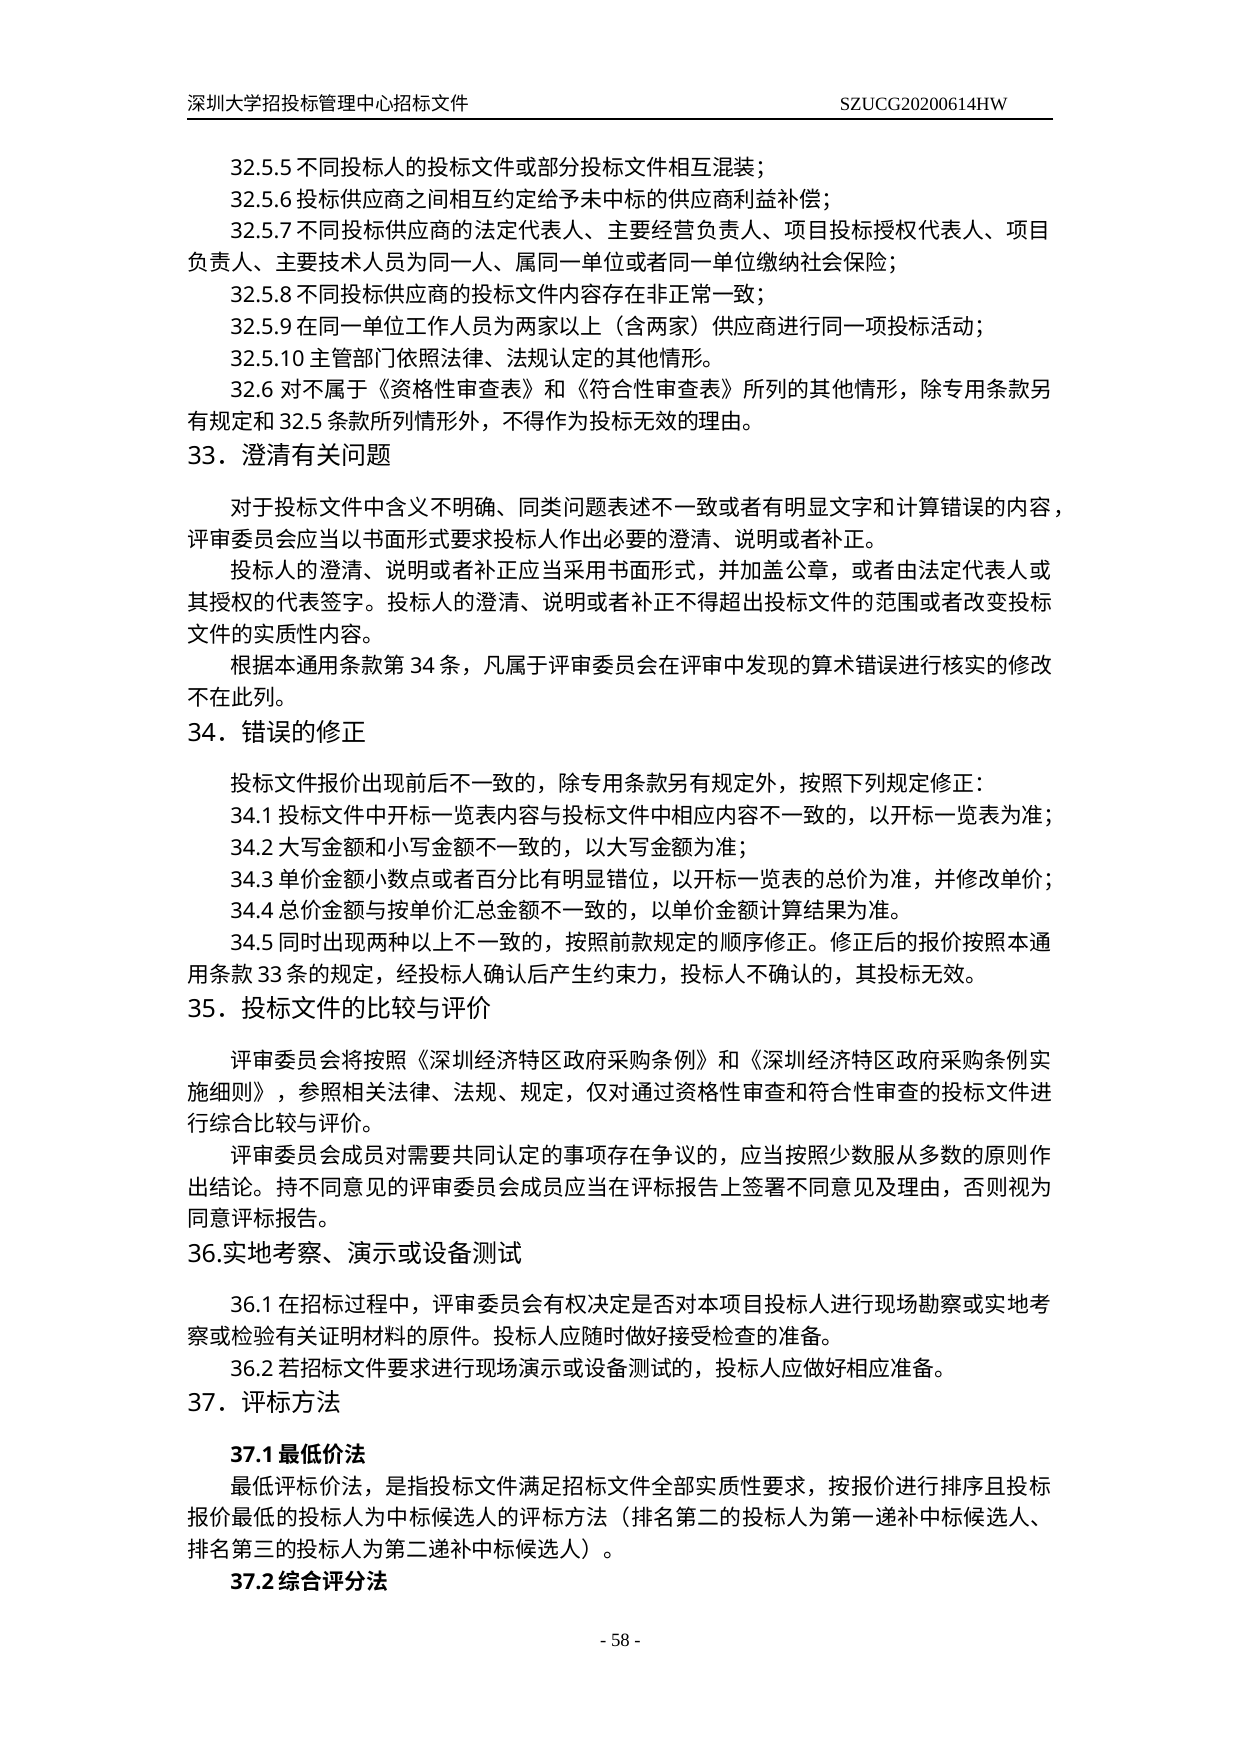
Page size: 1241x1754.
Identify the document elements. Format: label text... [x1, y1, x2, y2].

text 35．投标文件的比较与评价 [187, 989, 1053, 1025]
text 32.5.10主管部门依照法律、法规认定的其他情形。 [187, 341, 1053, 372]
text 37.1最低价法 [187, 1437, 1053, 1469]
text 根据本通用条款第34条，凡属于评审委员会在评审中发现的算术错误进行核实的修改不在此列。 [187, 648, 1053, 712]
text 评审委员会成员对需要共同认定的事项存在争议的，应当按照少数服从多数的原则作出结论。持不同意见的评审委员会成员应当在评标报告上签署不同意见及理由，否则视为同意评标报告。 [187, 1138, 1053, 1233]
text 34.2大写金额和小写金额不一致的，以大写金额为准； [187, 830, 1053, 862]
text 37.2综合评分法 [187, 1564, 1053, 1596]
text 投标人的澄清、说明或者补正应当采用书面形式，并加盖公章，或者由法定代表人或其授权的代表签字。投标人的澄清、说明或者补正不得超出投标文件的范围或者改变投标文件的实质性内容。 [187, 553, 1053, 648]
text 对于投标文件中含义不明确、同类问题表述不一致或者有明显文字和计算错误的内容，评审委员会应当以书面形式要求投标人作出必要的澄清、说明或者补正。 [187, 490, 1053, 553]
text 34.3单价金额小数点或者百分比有明显错位，以开标一览表的总价为准，并修改单价； [187, 862, 1053, 893]
text 34.5同时出现两种以上不一致的，按照前款规定的顺序修正。修正后的报价按照本通用条款33条的规定，经投标人确认后产生约束力，投标人不确认的，其投标无效。 [187, 925, 1053, 989]
text 36.2若招标文件要求进行现场演示或设备测试的，投标人应做好相应准备。 [187, 1351, 1053, 1383]
text 32.5.7不同投标供应商的法定代表人、主要经营负责人、项目投标授权代表人、项目负责人、主要技术人员为同一人、属同一单位或者同一单位缴纳社会保险； [187, 213, 1053, 277]
text 34．错误的修正 [187, 712, 1053, 748]
text 32.5.6投标供应商之间相互约定给予未中标的供应商利益补偿； [187, 182, 1053, 213]
text 37．评标方法 [187, 1383, 1053, 1419]
text 评审委员会将按照《深圳经济特区政府采购条例》和《深圳经济特区政府采购条例实施细则》，参照相关法律、法规、规定，仅对通过资格性审查和符合性审查的投标文件进行综合比较与评价。 [187, 1043, 1053, 1138]
text 投标文件报价出现前后不一致的，除专用条款另有规定外，按照下列规定修正： [187, 766, 1053, 798]
text 32.5.9在同一单位工作人员为两家以上（含两家）供应商进行同一项投标活动； [187, 309, 1053, 341]
text 最低评标价法，是指投标文件满足招标文件全部实质性要求，按报价进行排序且投标报价最低的投标人为中标候选人的评标方法（排名第二的投标人为第一递补中标候选人、排名第三的投标人为第二递补中标候选人）。 [187, 1469, 1053, 1564]
text 34.1投标文件中开标一览表内容与投标文件中相应内容不一致的，以开标一览表为准； [187, 798, 1053, 830]
text 36.实地考察、演示或设备测试 [187, 1233, 1053, 1269]
text 33．澄清有关问题 [187, 436, 1053, 472]
text 32.6 对不属于《资格性审查表》和《符合性审查表》所列的其他情形，除专用条款另有规定和32.5条款所列情形外，不得作为投标无效的理由。 [187, 372, 1053, 436]
text 34.4总价金额与按单价汇总金额不一致的，以单价金额计算结果为准。 [187, 893, 1053, 925]
text 36.1在招标过程中，评审委员会有权决定是否对本项目投标人进行现场勘察或实地考察或检验有关证明材料的原件。投标人应随时做好接受检查的准备。 [187, 1287, 1053, 1351]
text 32.5.8不同投标供应商的投标文件内容存在非正常一致； [187, 277, 1053, 309]
text 32.5.5不同投标人的投标文件或部分投标文件相互混装； [187, 150, 1053, 182]
